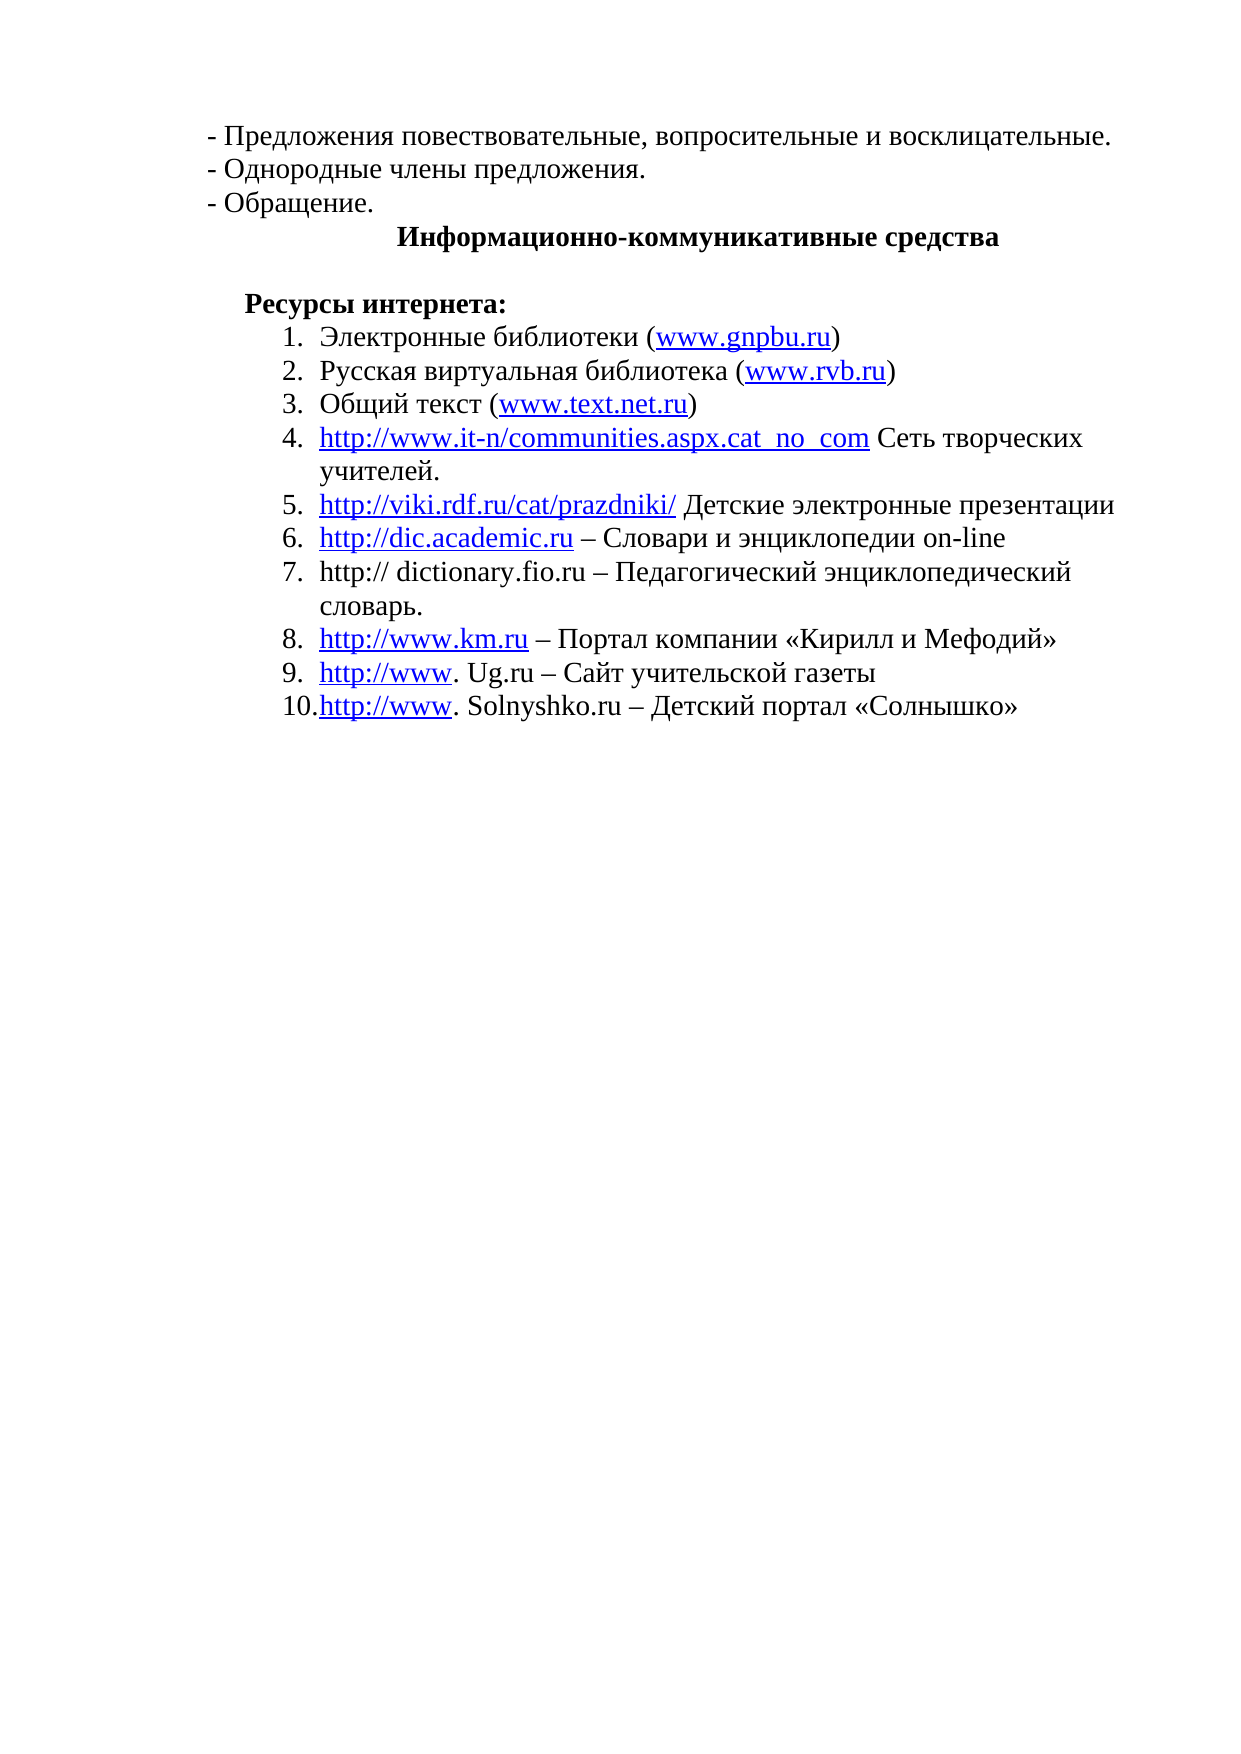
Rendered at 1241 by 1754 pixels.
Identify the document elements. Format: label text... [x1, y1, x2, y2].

text - Обращение. [207, 185, 1152, 219]
list http://www. Ug.ru – Сайт учительской газеты [282, 655, 1152, 688]
text - Предложения повествовательные, вопросительные и восклицательные. [207, 118, 1152, 152]
list http://dic.academic.ru – Словари и энциклопедии on-line [282, 521, 1152, 554]
text Информационно-коммуникативные средства [244, 219, 1152, 252]
text - Однородные члены предложения. [207, 152, 1152, 185]
list Общий текст (www.text.net.ru) [282, 386, 1152, 420]
list Электронные библиотеки (www.gnpbu.ru) [282, 319, 1152, 353]
list http://www.km.ru – Портал компании «Кирилл и Мефодий» [282, 621, 1152, 655]
text Ресурсы интернета: [244, 286, 1152, 319]
list http://viki.rdf.ru/cat/prazdniki/ Детские электронные презентации [282, 487, 1152, 521]
list http:// dictionary.fio.ru – Педагогический энциклопедический словарь. [282, 554, 1152, 621]
list Русская виртуальная библиотека (www.rvb.ru) [282, 353, 1152, 386]
list http://www. Solnyshko.ru – Детский портал «Солнышко» [282, 688, 1152, 722]
list http://www.it-n/communities.aspx.cat_no_com Сеть творческих учителей. [282, 420, 1152, 487]
